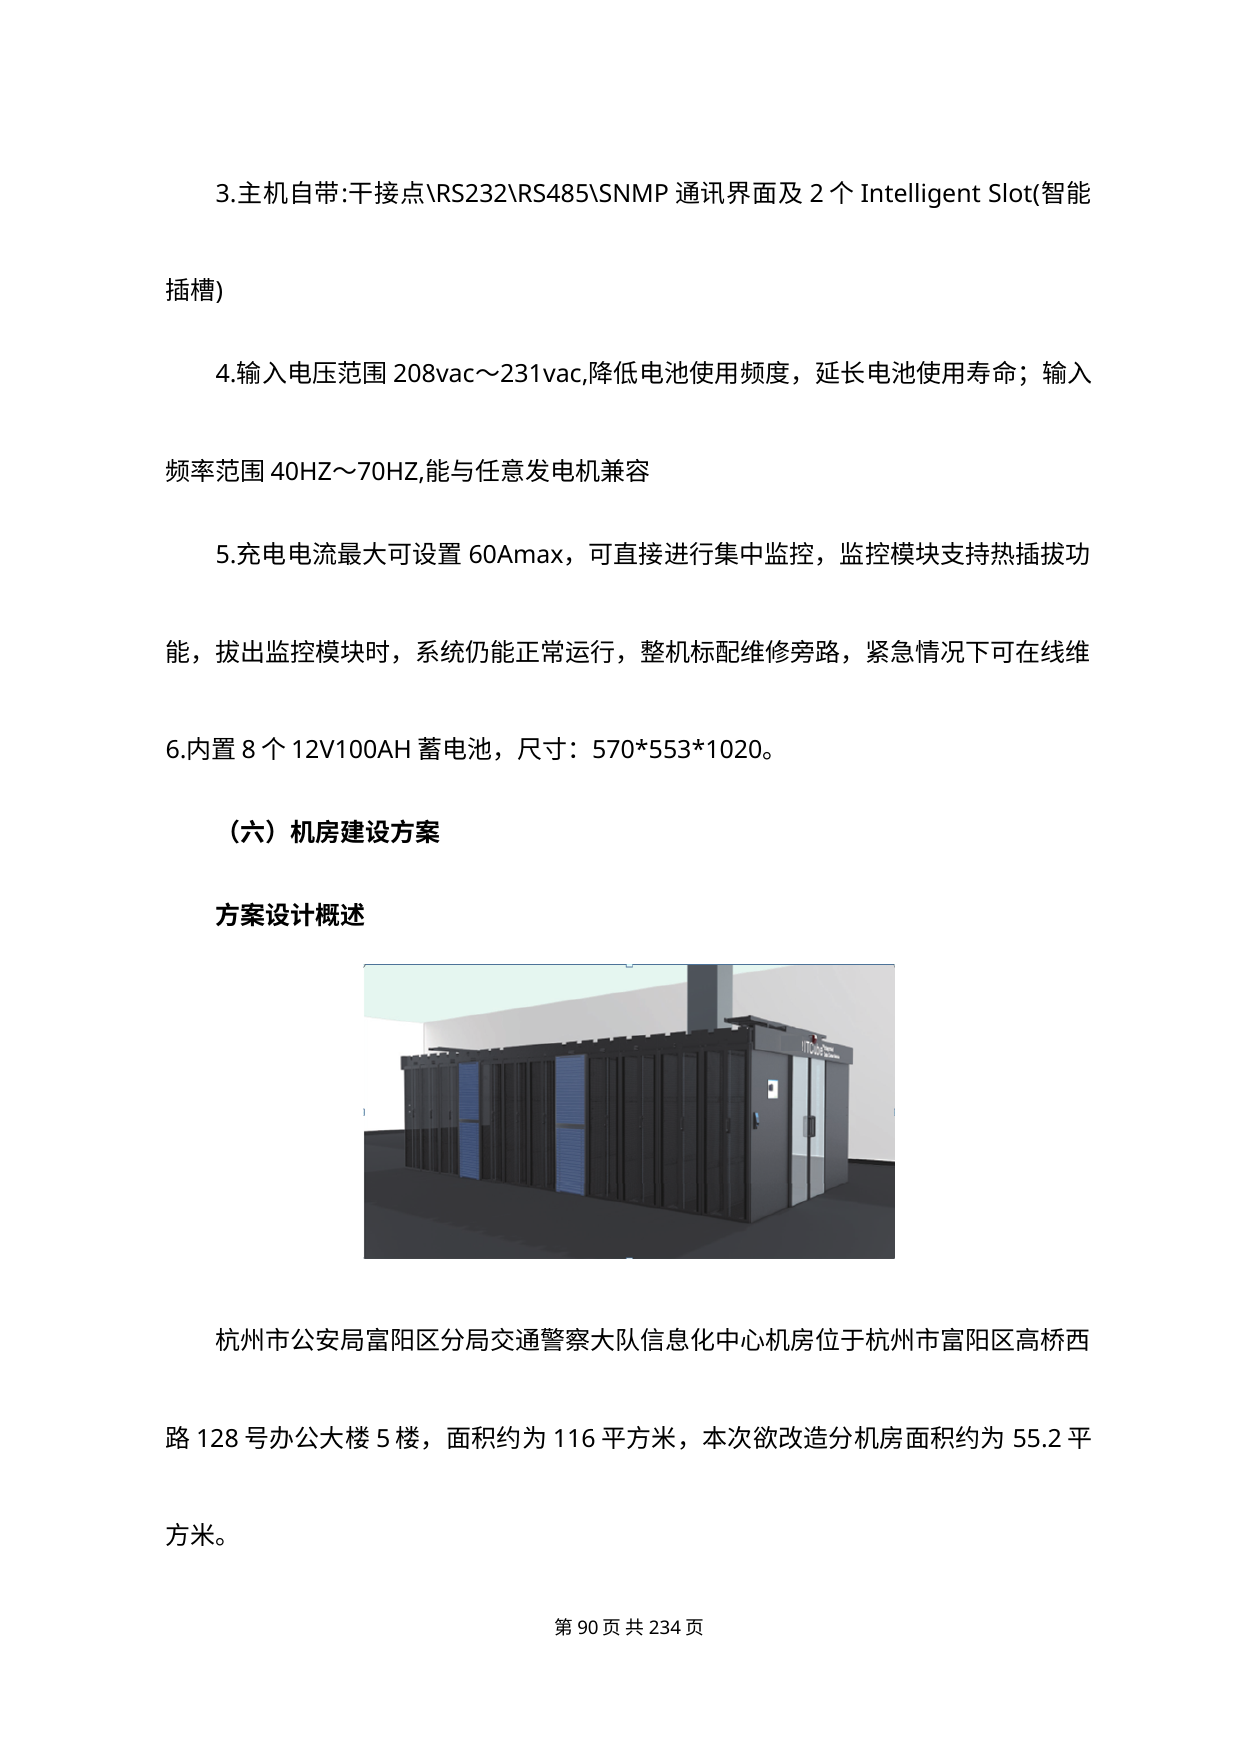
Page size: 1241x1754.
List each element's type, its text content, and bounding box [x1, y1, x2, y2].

text （六）机房建设方案 [165, 798, 1092, 863]
text 杭州市公安局富阳区分局交通警察大队信息化中心机房位于杭州市富阳区高桥西路128号办公大楼5楼，面积约为116平方米，本次欲改造分机房面积约为55.2平方米。 [165, 1306, 1092, 1566]
text 4.输入电压范围208vac～231vac,降低电池使用频度，延长电池使用寿命；输入频率范围40HZ～70HZ,能与任意发电机兼容 [165, 339, 1092, 502]
picture [363, 964, 895, 1259]
text 5.充电电流最大可设置60Amax，可直接进行集中监控，监控模块支持热插拔功能，拔出监控模块时，系统仍能正常运行，整机标配维修旁路，紧急情况下可在线维6.内置8个12V100AH蓄电池，尺寸：570*553*1020。 [165, 520, 1092, 780]
text 方案设计概述 [165, 881, 1092, 946]
text 3.主机自带:干接点\RS232\RS485\SNMP通讯界面及2个Intelligent Slot(智能插槽) [165, 159, 1092, 321]
